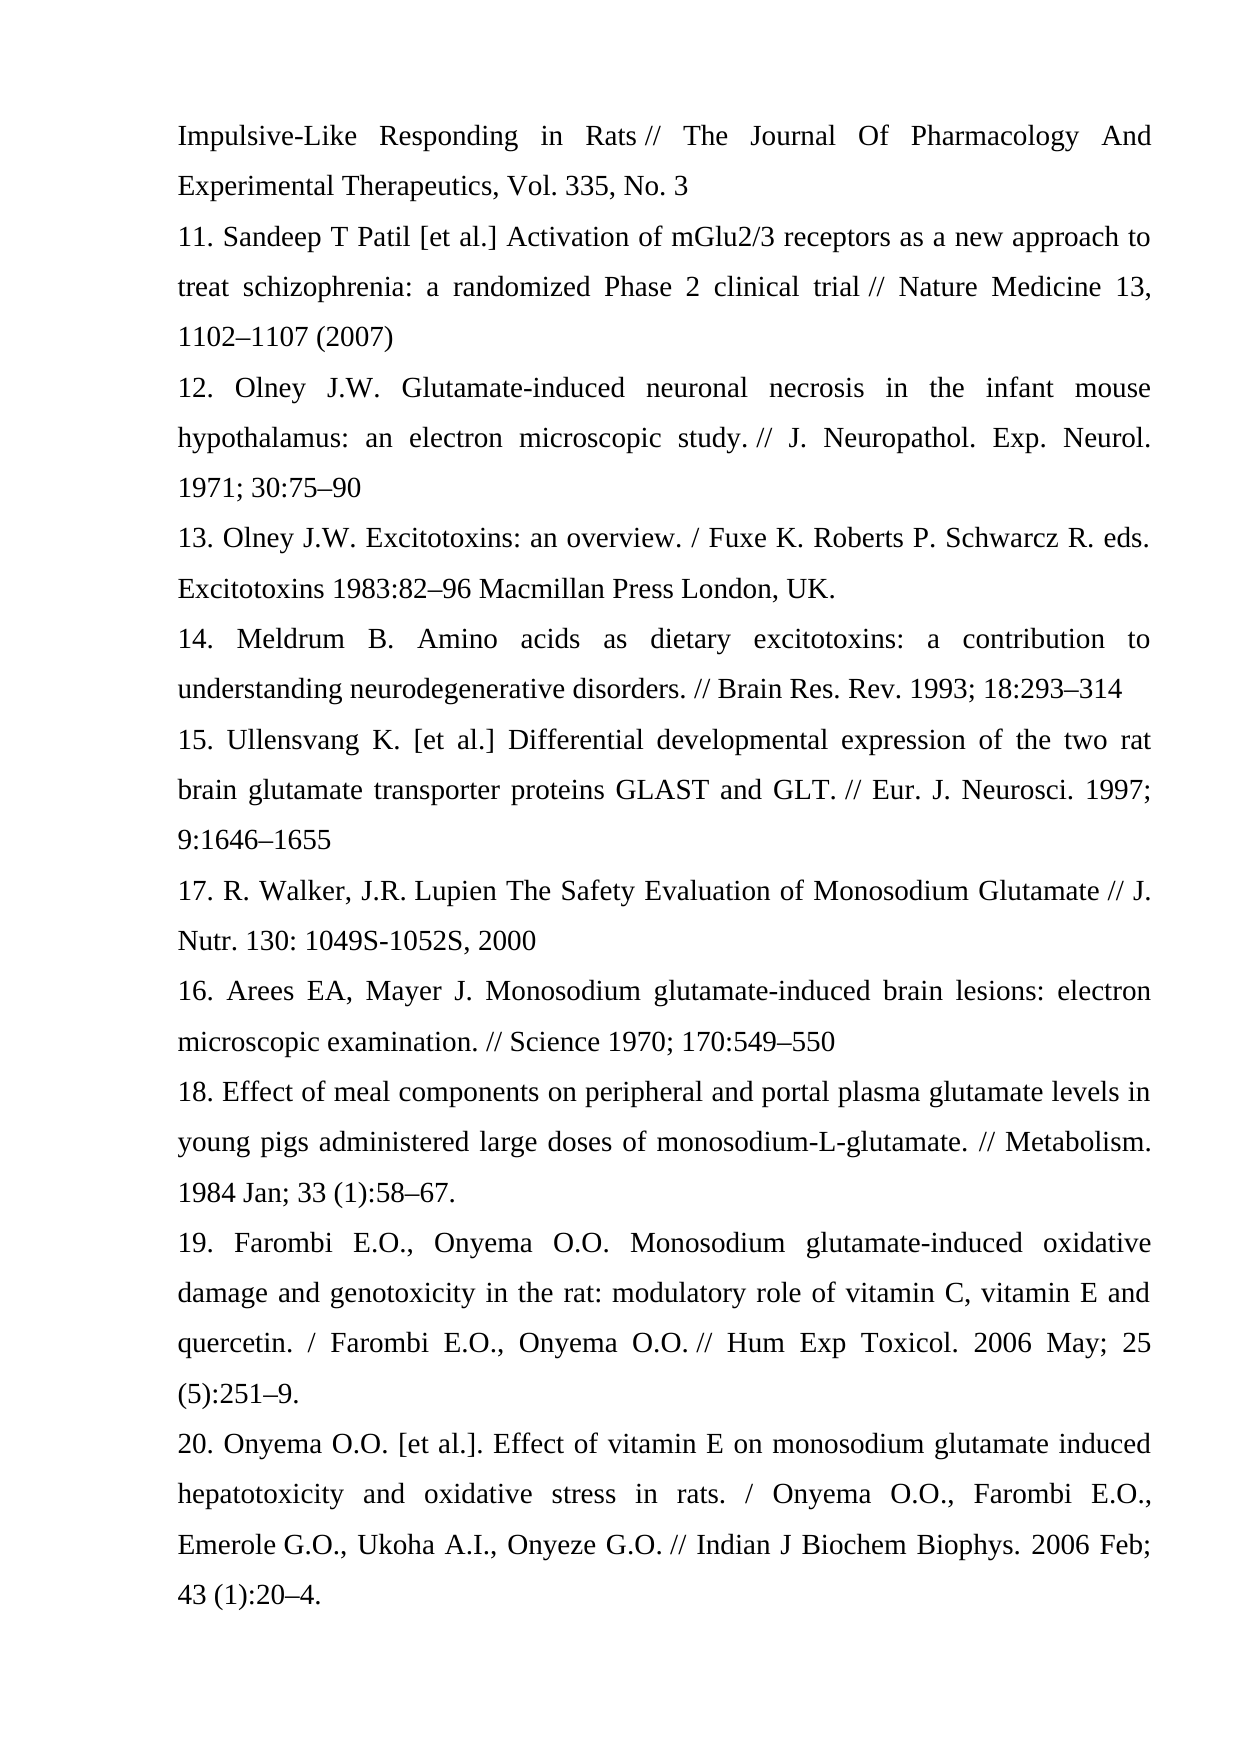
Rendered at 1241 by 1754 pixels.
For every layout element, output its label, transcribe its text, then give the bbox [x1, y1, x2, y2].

text 12. Olney J.W. Glutamate-induced neuronal necrosis in the infant mouse hypothalamus: an electron microscopic study. // J. Neuropathol. Exp. Neurol. 1971; 30:75–90 [177, 370, 1152, 504]
text 13. Olney J.W. Excitotoxins: an overview. / Fuxe K. Roberts P. Schwarcz R. eds. Excitotoxins 1983:82–96 Macmillan Press London, UK. [177, 521, 1152, 604]
text 15. Ullensvang K. [et al.] Differential developmental expression of the two rat brain glutamate transporter proteins GLAST and GLT. // Eur. J. Neurosci. 1997; 9:1646–1655 [177, 722, 1152, 856]
text 19. Farombi E.O., Onyema O.O. Monosodium glutamate-induced oxidative damage and genotoxicity in the rat: modulatory role of vitamin C, vitamin E and quercetin. / Farombi E.O., Onyema O.O. // Hum Exp Toxicol. 2006 May; 25 (5):251–9. [177, 1225, 1152, 1409]
text 20. Onyema O.O. [et al.]. Effect of vitamin E on monosodium glutamate induced hepatotoxicity and oxidative stress in rats. / Onyema O.O., Farombi E.O., Emerole G.O., Ukoha A.I., Onyeze G.O. // Indian J Biochem Biophys. 2006 Feb; 43 (1):20–4. [177, 1426, 1152, 1611]
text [177, 118, 1152, 202]
text 17. R. Walker, J.R. Lupien The Safety Evaluation of Monosodium Glutamate // J. Nutr. 130: 1049S-1052S, 2000 [177, 873, 1152, 957]
text 14. Meldrum B. Amino acids as dietary excitotoxins: a contribution to understanding neurodegenerative disorders. // Brain Res. Rev. 1993; 18:293–314 [177, 621, 1152, 705]
subtitle 11. Sandeep T Patil [et al.] Activation of mGlu2/3 receptors as a new approach to treat schizophrenia: a randomized Phase 2 clinical trial // Nature Medicine 13, 1102–1107 (2007) [177, 219, 1152, 353]
text 16. Arees EA, Mayer J. Monosodium glutamate-induced brain lesions: electron microscopic examination. // Science 1970; 170:549–550 [177, 973, 1152, 1057]
text 18. Effect of meal components on peripheral and portal plasma glutamate levels in young pigs administered large doses of monosodium-L-glutamate. // Metabolism. 1984 Jan; 33 (1):58–67. [177, 1074, 1152, 1208]
